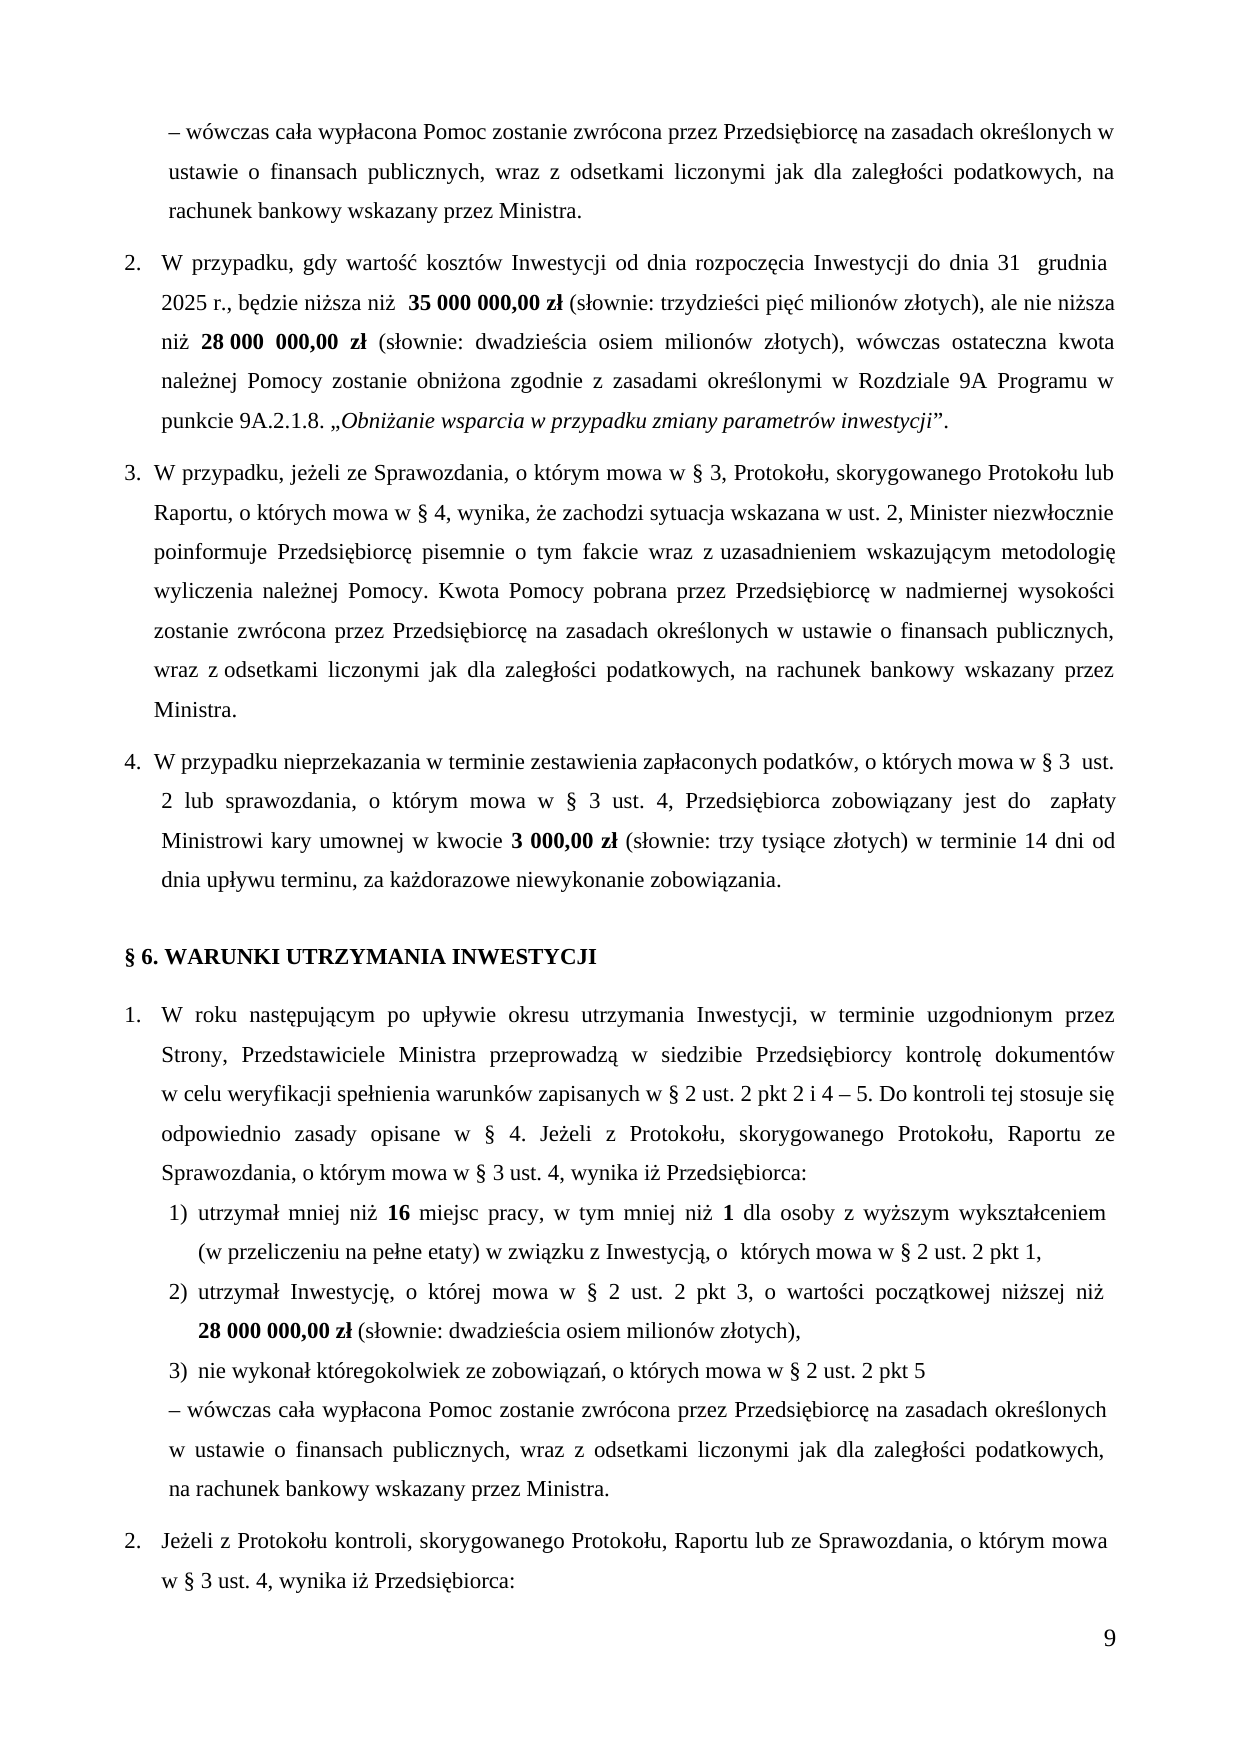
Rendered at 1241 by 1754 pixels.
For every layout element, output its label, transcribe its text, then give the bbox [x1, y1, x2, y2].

list utrzymał mniej niż 16 miejsc pracy, w tym mniej niż 1 dla osoby z wyższym wykształceniem (w przeliczeniu na pełne etaty) w związku z Inwestycją, o których mowa w § 2 ust. 2 pkt 1, [168, 1199, 1116, 1265]
list W przypadku nieprzekazania w terminie zestawienia zapłaconych podatków, o których mowa w § 3 ust. 2 lub sprawozdania, o którym mowa w § 3 ust. 4, Przedsiębiorca zobowiązany jest do zapłaty Ministrowi kary umownej w kwocie 3 000,00 zł (słownie: trzy tysiące złotych) w terminie 14 dni od dnia upływu terminu, za każdorazowe niewykonanie zobowiązania. [124, 748, 1116, 893]
list W przypadku, gdy wartość kosztów Inwestycji od dnia rozpoczęcia Inwestycji do dnia 31 grudnia 2025 r., będzie niższa niż 35 000 000,00 zł (słownie: trzydzieści pięć milionów złotych), ale nie niższa niż 28 000 000,00 zł (słownie: dwadzieścia osiem milionów złotych), wówczas ostateczna kwota należnej Pomocy zostanie obniżona zgodnie z zasadami określonymi w Rozdziale 9A Programu w punkcie 9A.2.1.8. „Obniżanie wsparcia w przypadku zmiany parametrów inwestycji”. [124, 249, 1116, 433]
list W przypadku, jeżeli ze Sprawozdania, o którym mowa w § 3, Protokołu, skorygowanego Protokołu lub Raportu, o których mowa w § 4, wynika, że zachodzi sytuacja wskazana w ust. 2, Minister niezwłocznie poinformuje Przedsiębiorcę pisemnie o tym fakcie wraz z uzasadnieniem wskazującym metodologię wyliczenia należnej Pomocy. Kwota Pomocy pobrana przez Przedsiębiorcę w nadmiernej wysokości zostanie zwrócona przez Przedsiębiorcę na zasadach określonych w ustawie o finansach publicznych, wraz z odsetkami liczonymi jak dla zaległości podatkowych, na rachunek bankowy wskazany przez Ministra. [124, 459, 1116, 722]
list W roku następującym po upływie okresu utrzymania Inwestycji, w terminie uzgodnionym przez Strony, Przedstawiciele Ministra przeprowadzą w siedzibie Przedsiębiorcy kontrolę dokumentów w celu weryfikacji spełnienia warunków zapisanych w § 2 ust. 2 pkt 2 i 4 – 5. Do kontroli tej stosuje się odpowiednio zasady opisane w § 4. Jeżeli z Protokołu, skorygowanego Protokołu, Raportu ze Sprawozdania, o którym mowa w § 3 ust. 4, wynika iż Przedsiębiorca: [124, 1002, 1116, 1186]
text – wówczas cała wypłacona Pomoc zostanie zwrócona przez Przedsiębiorcę na zasadach określonych w ustawie o finansach publicznych, wraz z odsetkami liczonymi jak dla zaległości podatkowych, na rachunek bankowy wskazany przez Ministra. [168, 118, 1116, 223]
list utrzymał Inwestycję, o której mowa w § 2 ust. 2 pkt 3, o wartości początkowej niższej niż 28 000 000,00 zł (słownie: dwadzieścia osiem milionów złotych), [168, 1278, 1116, 1344]
list Jeżeli z Protokołu kontroli, skorygowanego Protokołu, Raportu lub ze Sprawozdania, o którym mowa w § 3 ust. 4, wynika iż Przedsiębiorca: [124, 1527, 1116, 1593]
text – wówczas cała wypłacona Pomoc zostanie zwrócona przez Przedsiębiorcę na zasadach określonych w ustawie o finansach publicznych, wraz z odsetkami liczonymi jak dla zaległości podatkowych, na rachunek bankowy wskazany przez Ministra. [168, 1396, 1116, 1502]
list nie wykonał któregokolwiek ze zobowiązań, o których mowa w § 2 ust. 2 pkt 5 [168, 1357, 1116, 1383]
text § 6. WARUNKI UTRZYMANIA INWESTYCJI [124, 943, 1116, 970]
